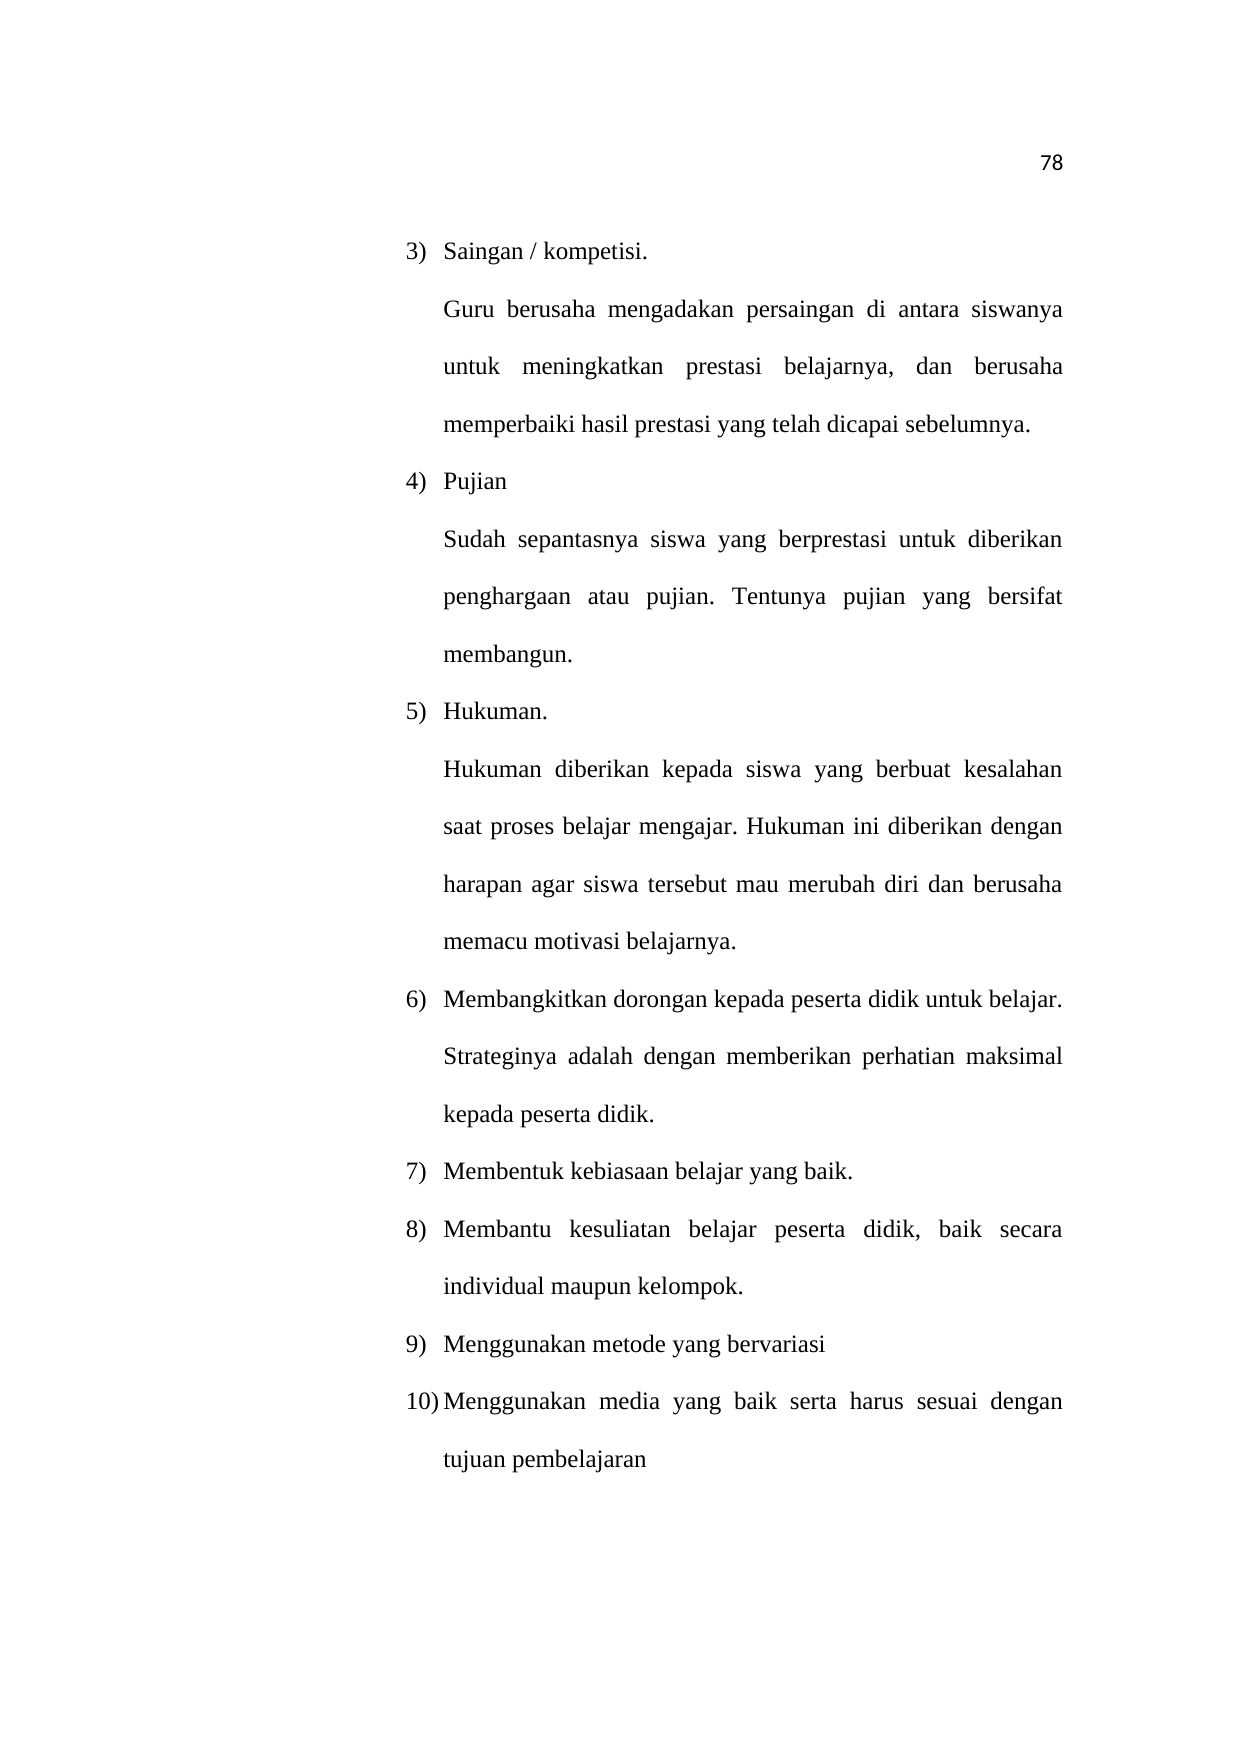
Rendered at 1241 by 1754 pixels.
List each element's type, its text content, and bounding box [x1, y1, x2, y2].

list Menggunakan metode yang bervariasi [406, 1329, 1063, 1357]
list Pujian [406, 466, 1063, 495]
text Sudah sepantasnya siswa yang berprestasi untuk diberikan penghargaan atau pujian. Tentunya pujian yang bersifat membangun. [443, 524, 1063, 667]
list Membentuk kebiasaan belajar yang baik. [406, 1156, 1063, 1185]
text Strateginya adalah dengan memberikan perhatian maksimal kepada peserta didik. [443, 1041, 1063, 1127]
list Membangkitkan dorongan kepada peserta didik untuk belajar. [406, 984, 1063, 1012]
list Saingan / kompetisi. [406, 236, 1063, 265]
text Guru berusaha mengadakan persaingan di antara siswanya untuk meningkatkan prestasi belajarnya, dan berusaha memperbaiki hasil prestasi yang telah dicapai sebelumnya. [443, 294, 1063, 437]
list Membantu kesuliatan belajar peserta didik, baik secara individual maupun kelompok. [406, 1214, 1063, 1300]
list Menggunakan media yang baik serta harus sesuai dengan tujuan pembelajaran [406, 1386, 1063, 1472]
list Hukuman. [406, 696, 1063, 725]
text Hukuman diberikan kepada siswa yang berbuat kesalahan saat proses belajar mengajar. Hukuman ini diberikan dengan harapan agar siswa tersebut mau merubah diri dan berusaha memacu motivasi belajarnya. [443, 754, 1063, 955]
